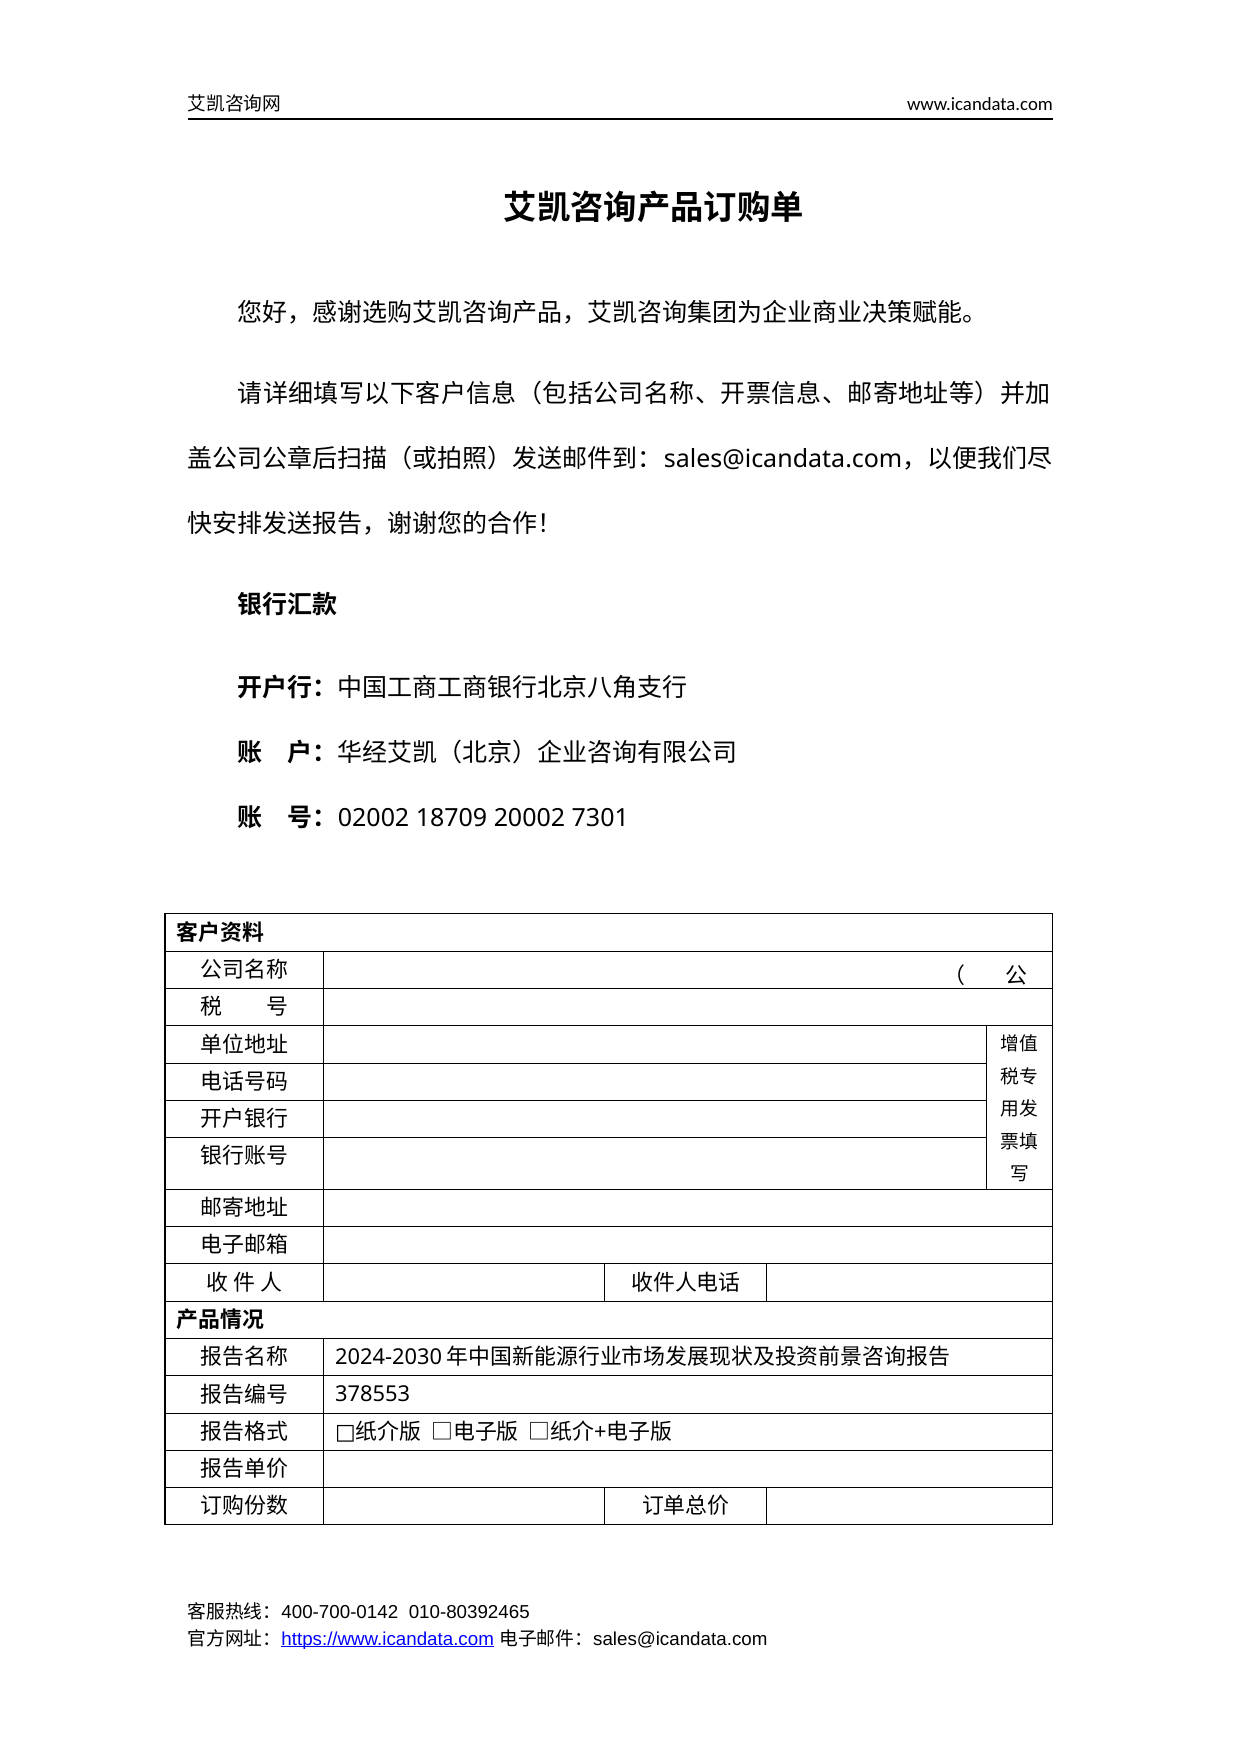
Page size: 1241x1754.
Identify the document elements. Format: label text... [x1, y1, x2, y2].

table_cell 收件人电话 [605, 1264, 766, 1301]
table_cell 增值税专用发票填写 [987, 1026, 1052, 1189]
table_cell [324, 1138, 986, 1189]
text 请详细填写以下客户信息（包括公司名称、开票信息、邮寄地址等）并加盖公司公章后扫描（或拍照）发送邮件到：sales@icandata.com，以便我们尽快安排发送报告，谢谢您的合作！ [187, 359, 1053, 554]
table_cell [767, 1264, 1052, 1301]
table_cell [324, 1488, 604, 1524]
table_cell 订单总价 [605, 1488, 766, 1524]
table_cell 邮寄地址 [166, 1190, 323, 1226]
table_cell [324, 1064, 986, 1100]
table_cell 订购份数 [166, 1488, 323, 1524]
table_cell 报告格式 [166, 1414, 323, 1450]
table_cell 电子邮箱 [166, 1227, 323, 1263]
table_cell [324, 1026, 986, 1062]
table_cell 378553 [324, 1376, 1052, 1412]
table_header 客户资料 [166, 914, 1052, 951]
table_cell 银行账号 [166, 1138, 323, 1189]
text 账 号：02002 18709 20002 7301 [187, 783, 1053, 848]
table_cell 单位地址 [166, 1026, 323, 1062]
table_cell □纸介版 □电子版 □纸介+电子版 [324, 1414, 1052, 1450]
text 银行汇款 [187, 570, 1053, 635]
table_cell 产品情况 [166, 1302, 1052, 1338]
table_cell 公司名称 [166, 952, 323, 988]
table_cell 报告单价 [166, 1451, 323, 1487]
text 艾凯咨询产品订购单 [187, 172, 1053, 237]
text 您好，感谢选购艾凯咨询产品，艾凯咨询集团为企业商业决策赋能。 [187, 278, 1053, 343]
table_cell 电话号码 [166, 1064, 323, 1100]
table_cell [324, 1101, 986, 1137]
table_cell 收 件 人 [166, 1264, 323, 1301]
table_cell [324, 1451, 1052, 1487]
table_cell [324, 1227, 1052, 1263]
table_cell [324, 1264, 604, 1301]
table_cell 开户银行 [166, 1101, 323, 1137]
table_cell 报告名称 [166, 1339, 323, 1375]
table_cell 税 号 [166, 989, 323, 1025]
text 开户行：中国工商工商银行北京八角支行 [187, 653, 1053, 718]
table_cell [767, 1488, 1052, 1524]
table_cell [324, 1190, 1052, 1226]
table_cell 2024-2030年中国新能源行业市场发展现状及投资前景咨询报告 [324, 1339, 1052, 1375]
table_cell 报告编号 [166, 1376, 323, 1412]
text 账 户：华经艾凯（北京）企业咨询有限公司 [187, 718, 1053, 783]
table_cell [324, 952, 1052, 988]
table_cell [324, 989, 1052, 1025]
